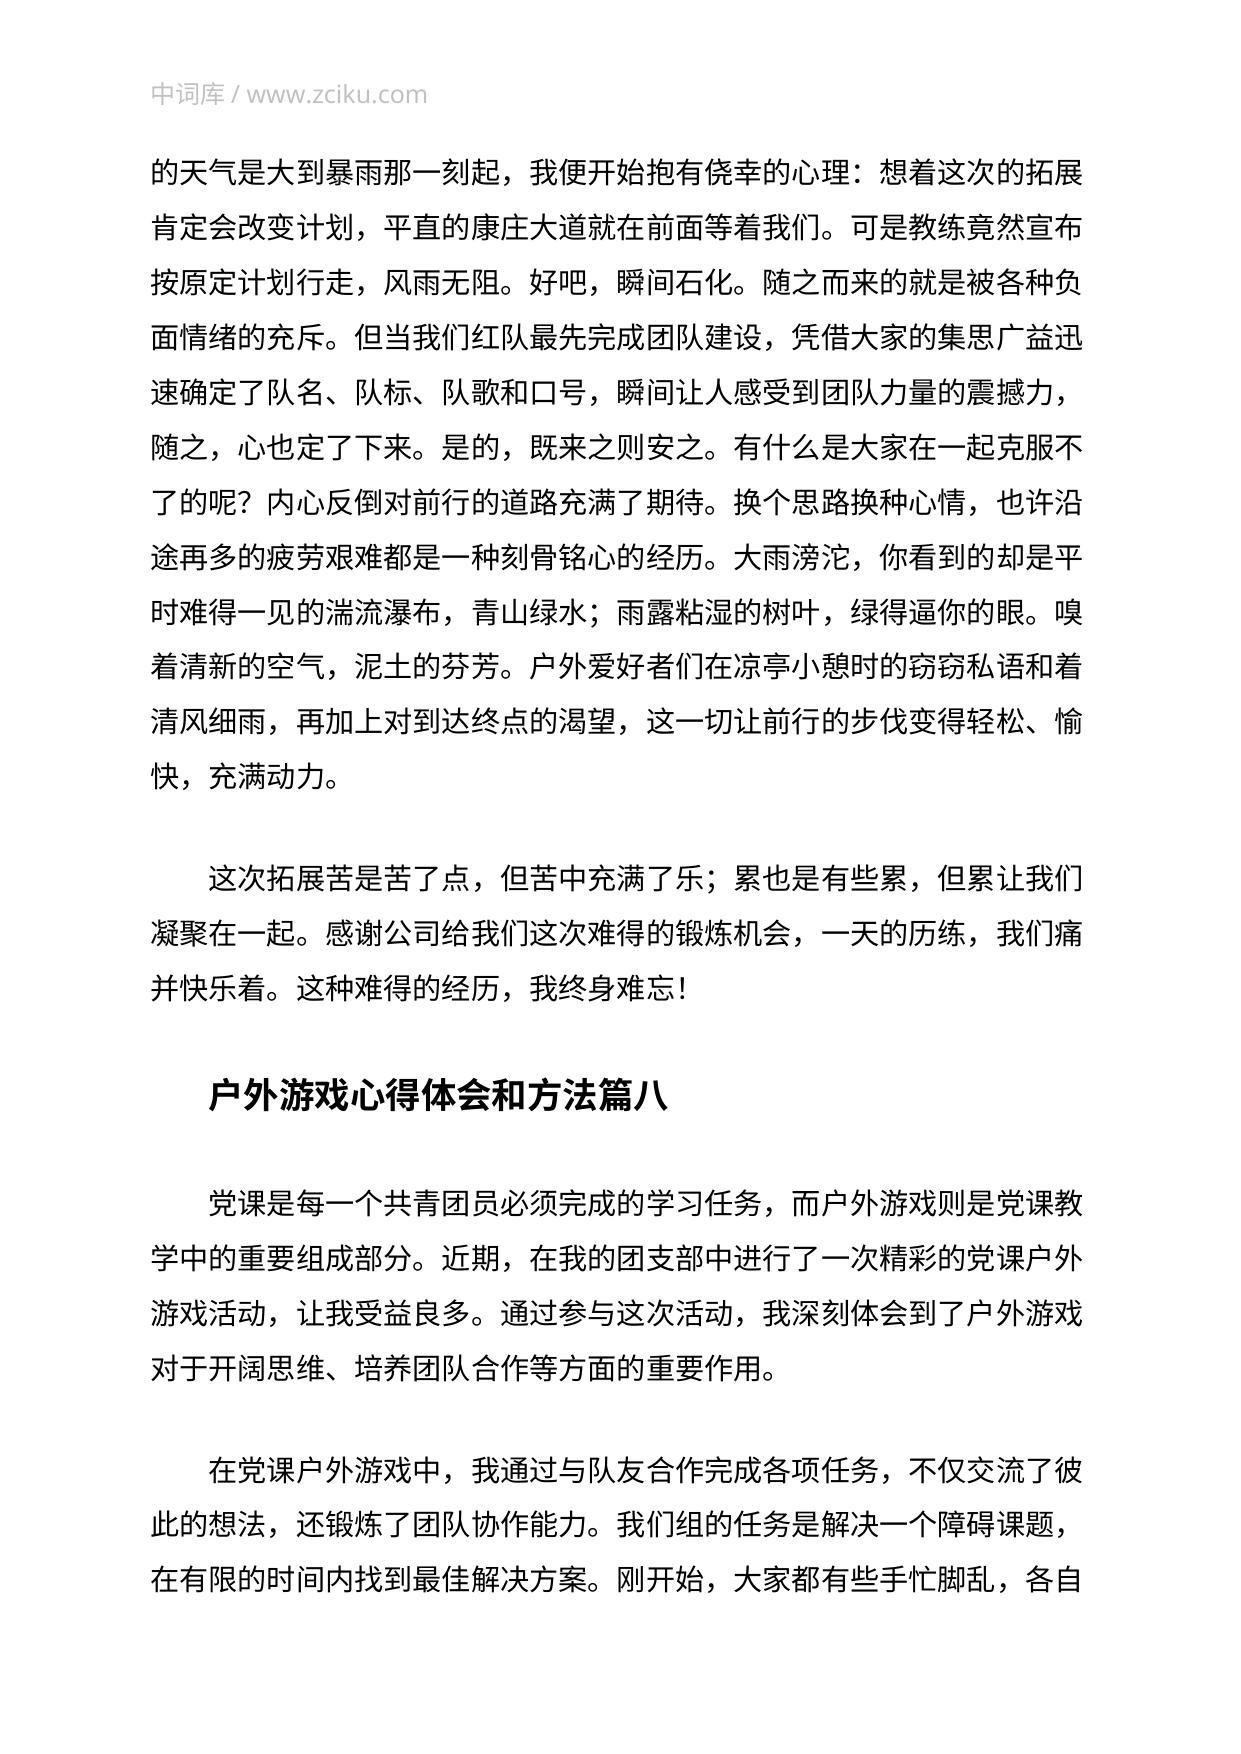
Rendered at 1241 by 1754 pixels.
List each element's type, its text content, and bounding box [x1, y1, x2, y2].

text 党课是每一个共青团员必须完成的学习任务，而户外游戏则是党课教学中的重要组成部分。近期，在我的团支部中进行了一次精彩的党课户外游戏活动，让我受益良多。通过参与这次活动，我深刻体会到了户外游戏对于开阔思维、培养团队合作等方面的重要作用。 [150, 1181, 1090, 1388]
text 户外游戏心得体会和方法篇八 [150, 1067, 1090, 1118]
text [150, 1447, 1090, 1599]
text 这次拓展苦是苦了点，但苦中充满了乐；累也是有些累，但累让我们凝聚在一起。感谢公司给我们这次难得的锻炼机会，一天的历练，我们痛并快乐着。这种难得的经历，我终身难忘！ [150, 856, 1090, 1008]
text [150, 150, 1090, 796]
